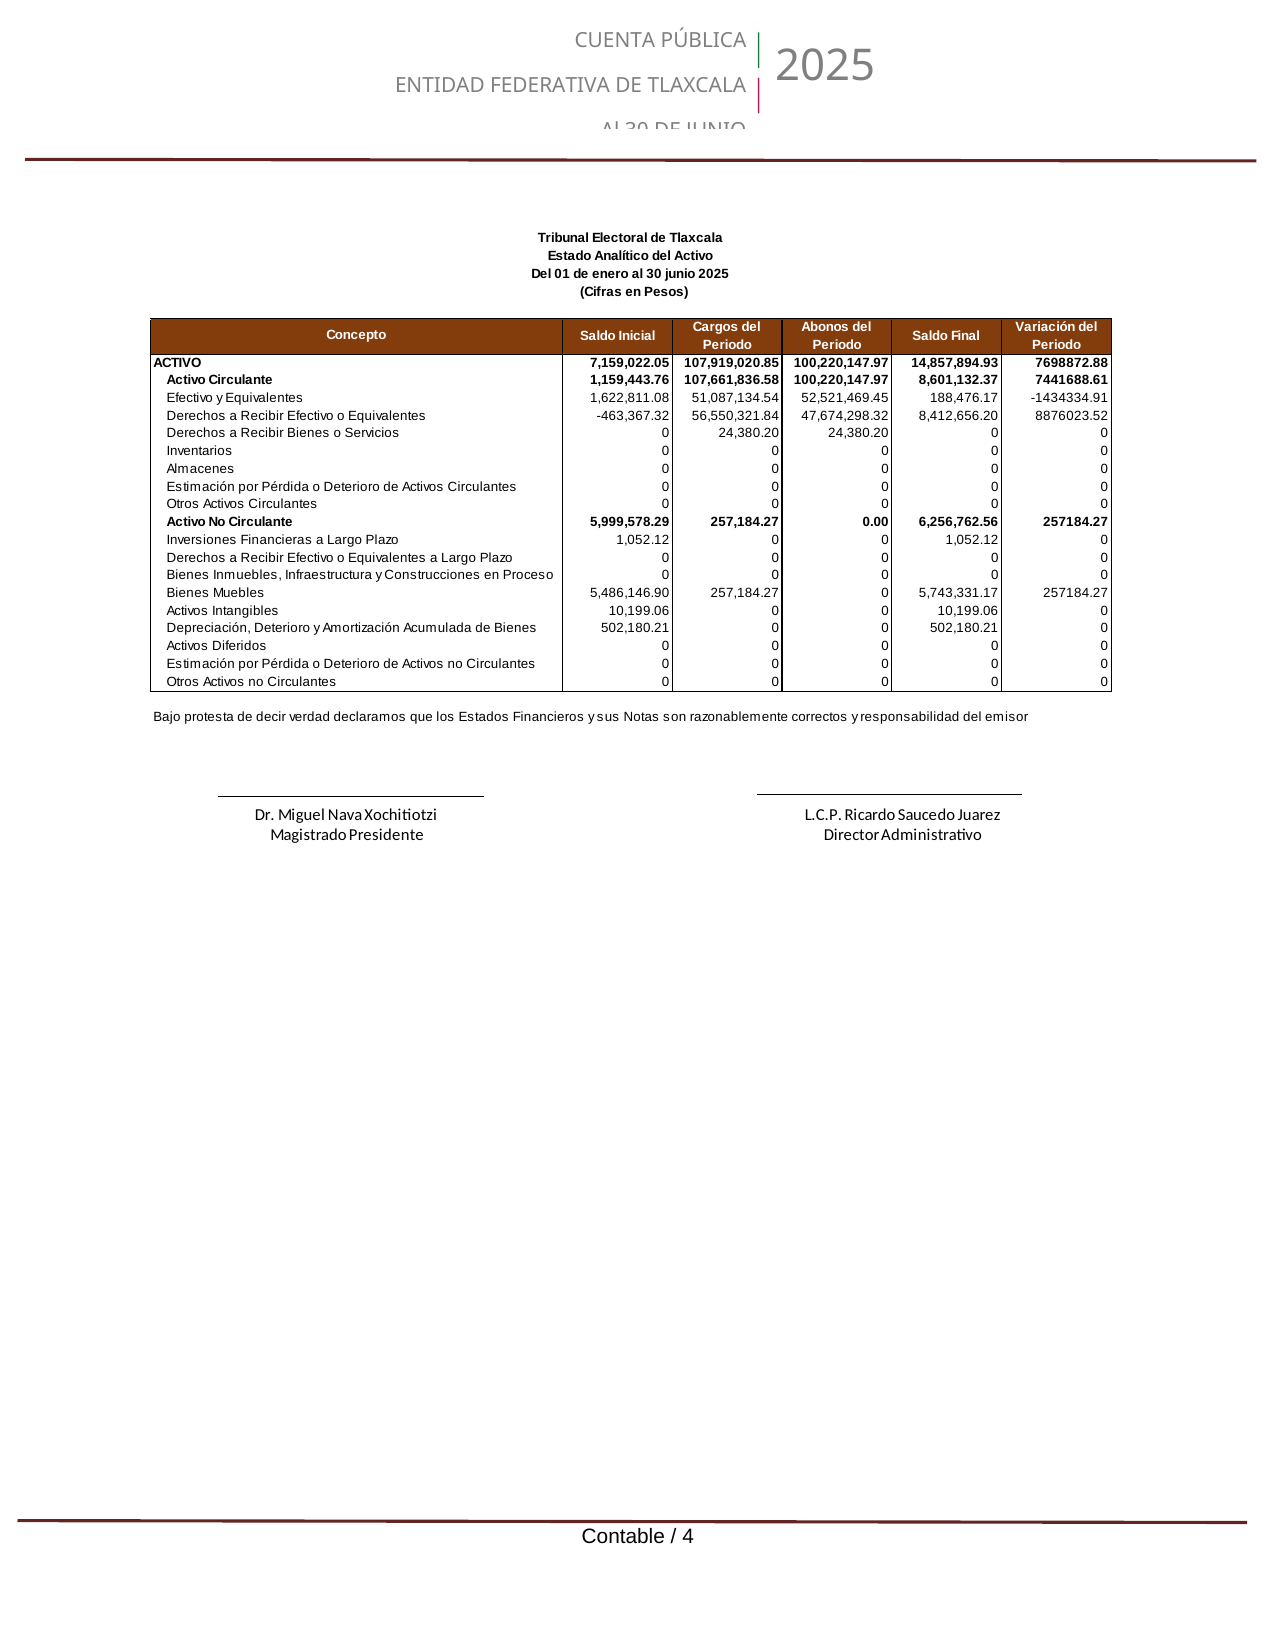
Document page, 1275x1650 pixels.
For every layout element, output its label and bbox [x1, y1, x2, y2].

picture [751, 20, 771, 117]
